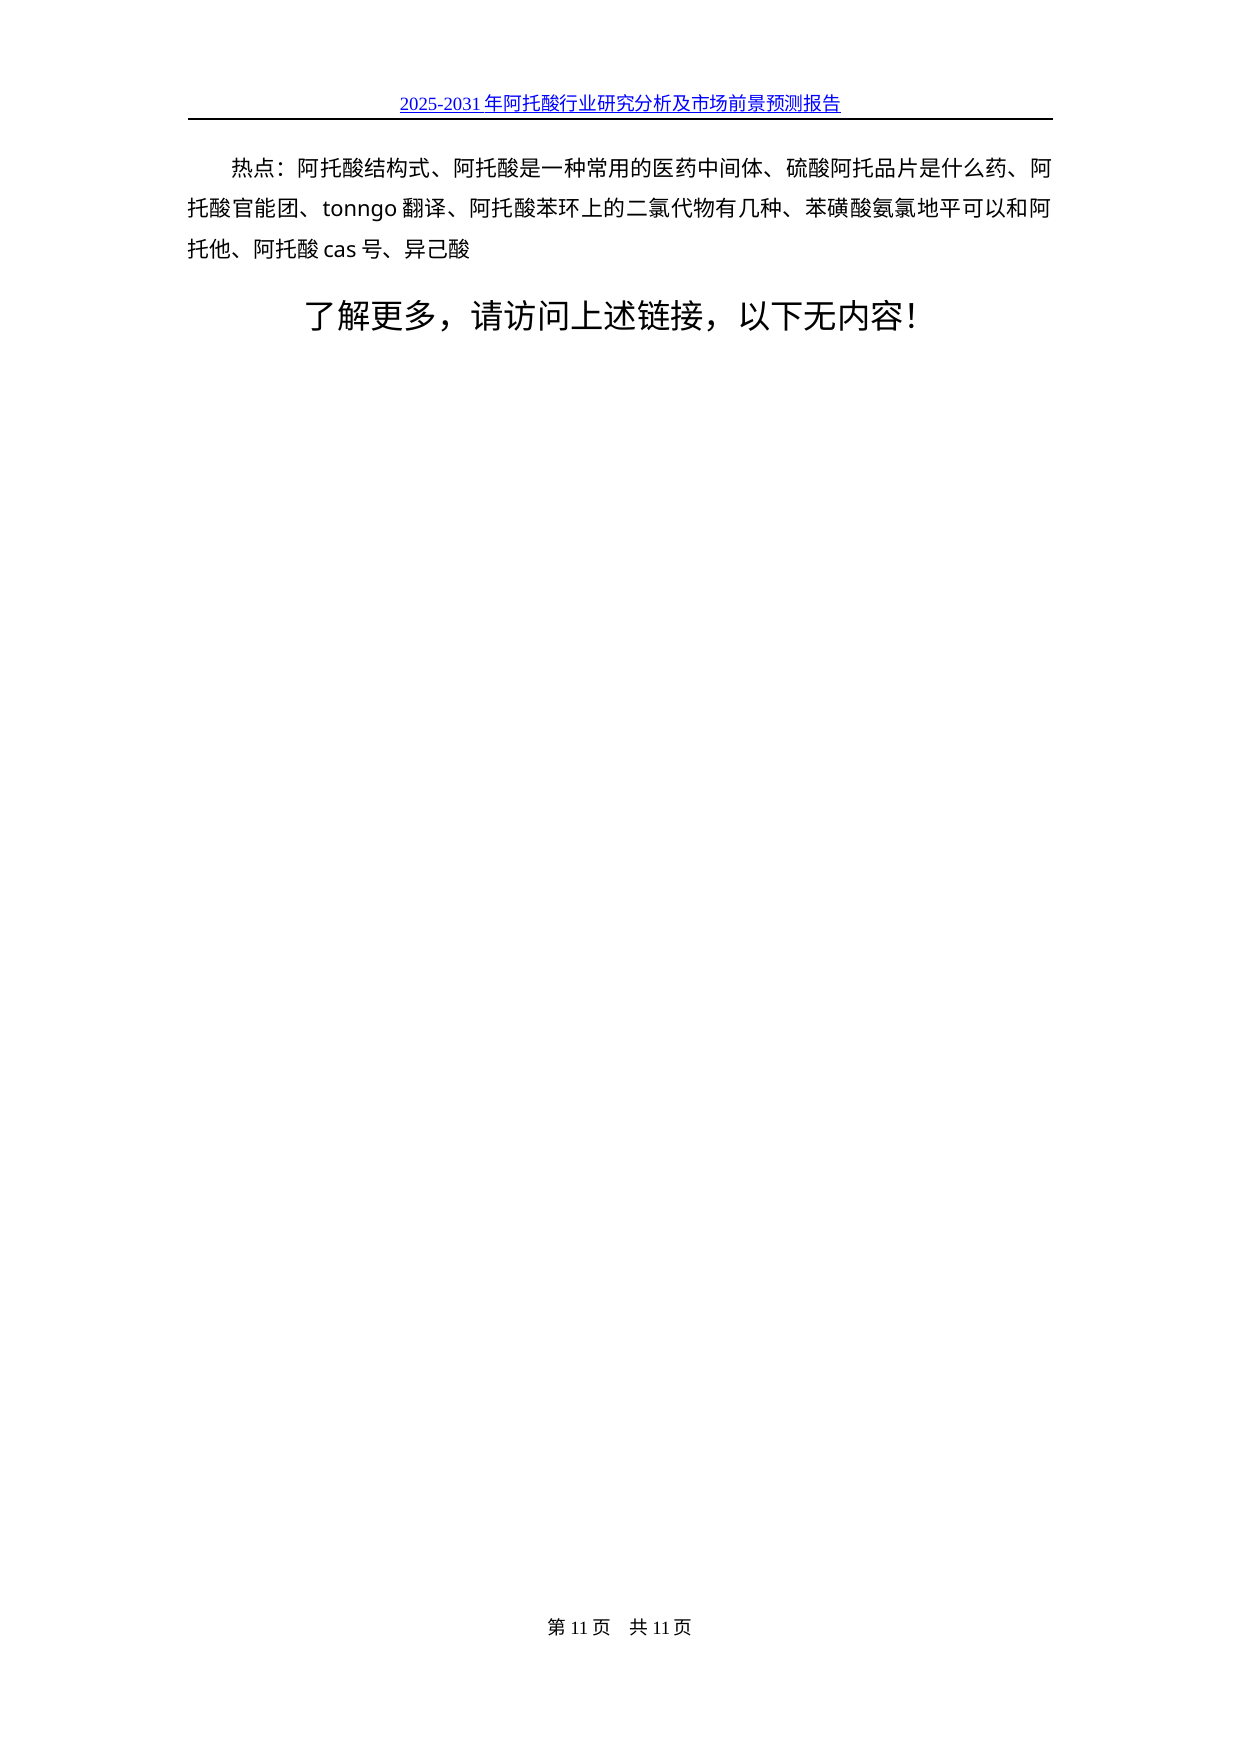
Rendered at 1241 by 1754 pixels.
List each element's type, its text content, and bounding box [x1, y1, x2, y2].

text 热点：阿托酸结构式、阿托酸是一种常用的医药中间体、硫酸阿托品片是什么药、阿托酸官能团、tonngo翻译、阿托酸苯环上的二氯代物有几种、苯磺酸氨氯地平可以和阿托他、阿托酸cas号、异己酸 [187, 150, 1053, 264]
title 了解更多，请访问上述链接，以下无内容！ [187, 282, 1053, 347]
